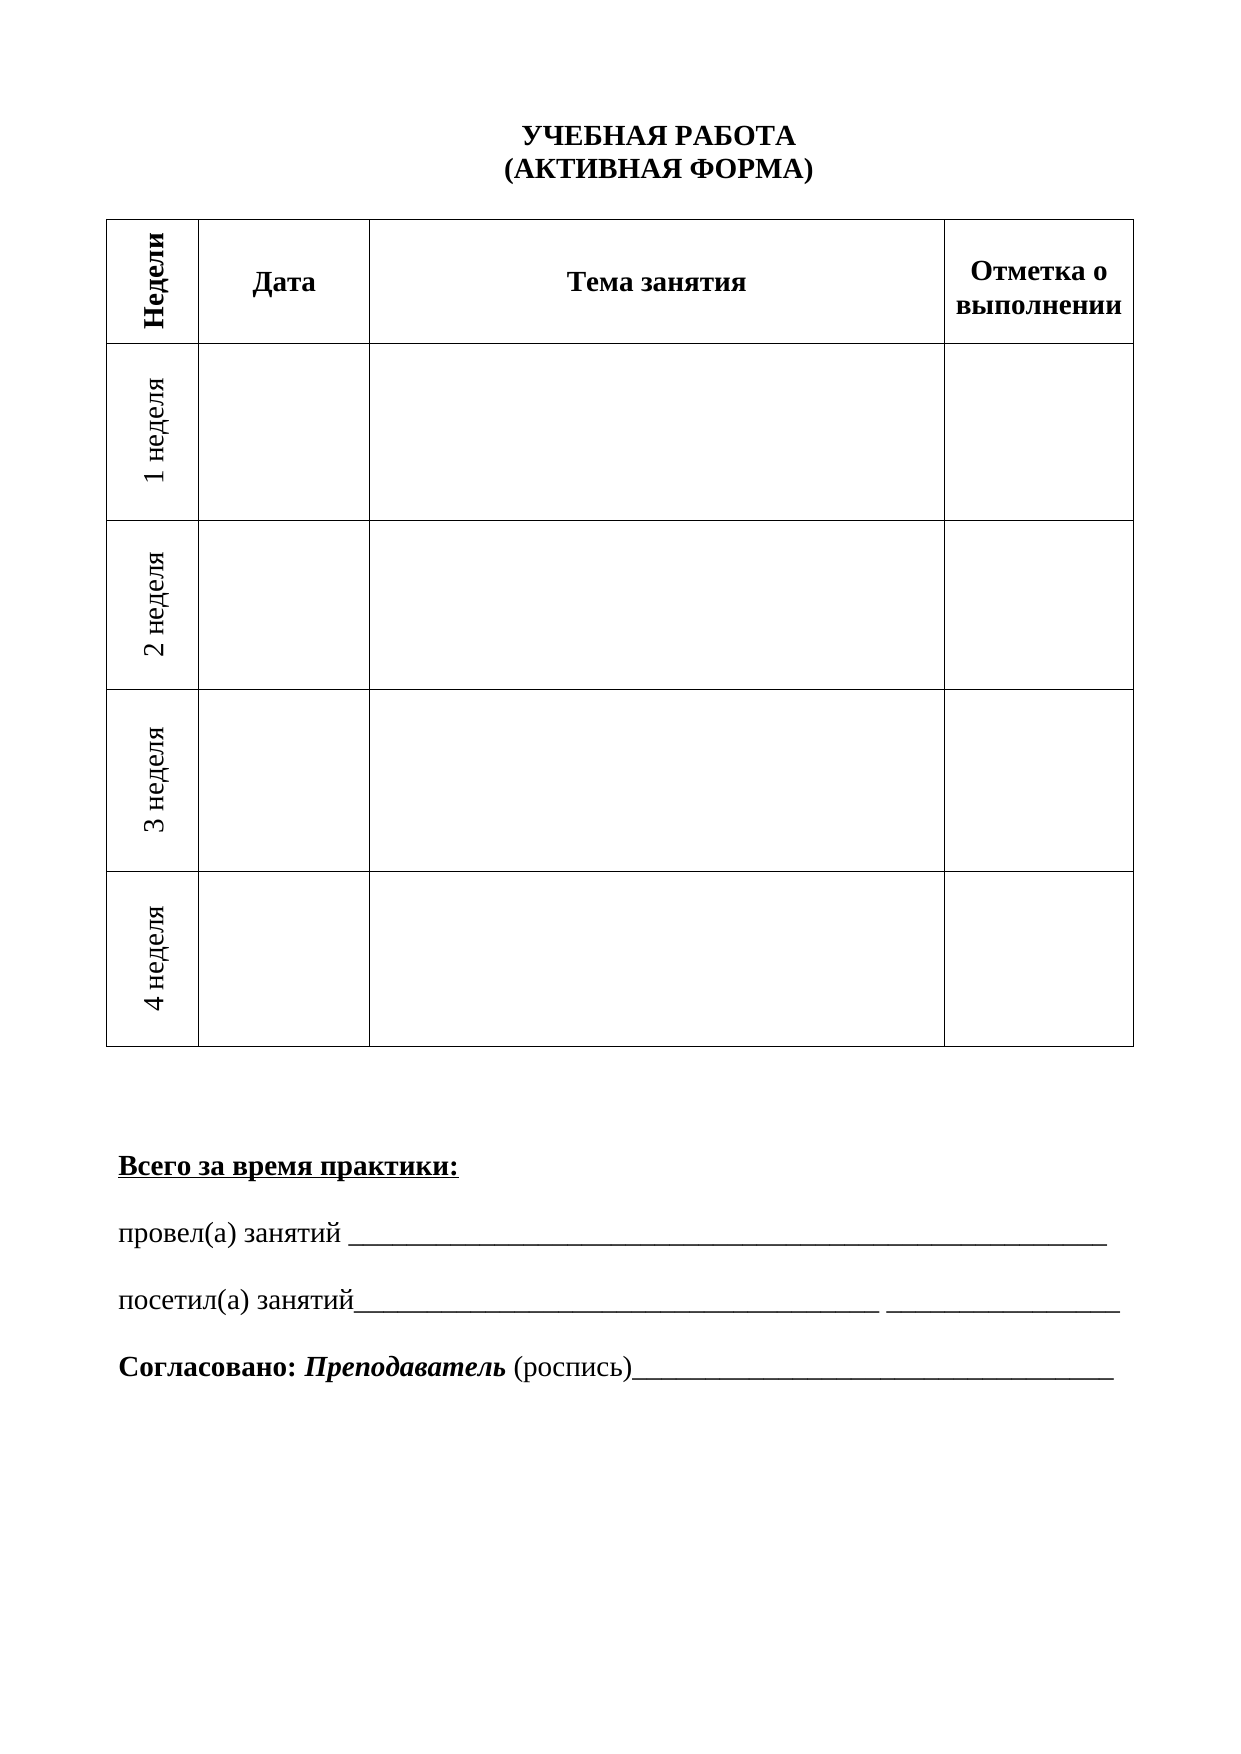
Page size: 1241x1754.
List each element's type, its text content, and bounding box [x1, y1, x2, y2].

table_cell [199, 521, 369, 688]
table_cell [370, 521, 944, 688]
text провел(а) занятий ____________________________________________________ [118, 1215, 1122, 1248]
text УЧЕБНАЯ РАБОТА [118, 118, 1122, 152]
table_cell 1 неделя [107, 344, 198, 520]
text Всего за время практики: [118, 1148, 1122, 1181]
table_header Недели [107, 220, 198, 343]
table_cell [199, 690, 369, 871]
text (АКТИВНАЯ ФОРМА) [118, 152, 1122, 185]
table_header Дата [199, 220, 369, 343]
table_cell [945, 690, 1133, 871]
table_cell 2 неделя [107, 521, 198, 688]
table_cell [199, 872, 369, 1046]
table_cell [945, 521, 1133, 688]
table_cell 3 неделя [107, 690, 198, 871]
text Согласовано: Преподаватель (роспись)_________________________________ [118, 1349, 1122, 1382]
table_cell [199, 344, 369, 520]
table_header Отметка о выполнении [945, 220, 1133, 343]
table_header Тема занятия [370, 220, 944, 343]
table_cell [370, 344, 944, 520]
table_cell [945, 872, 1133, 1046]
table_cell [945, 344, 1133, 520]
table_cell 4 неделя [107, 872, 198, 1046]
text посетил(а) занятий____________________________________ ________________ [118, 1282, 1122, 1315]
table_cell [370, 690, 944, 871]
table_cell [370, 872, 944, 1046]
